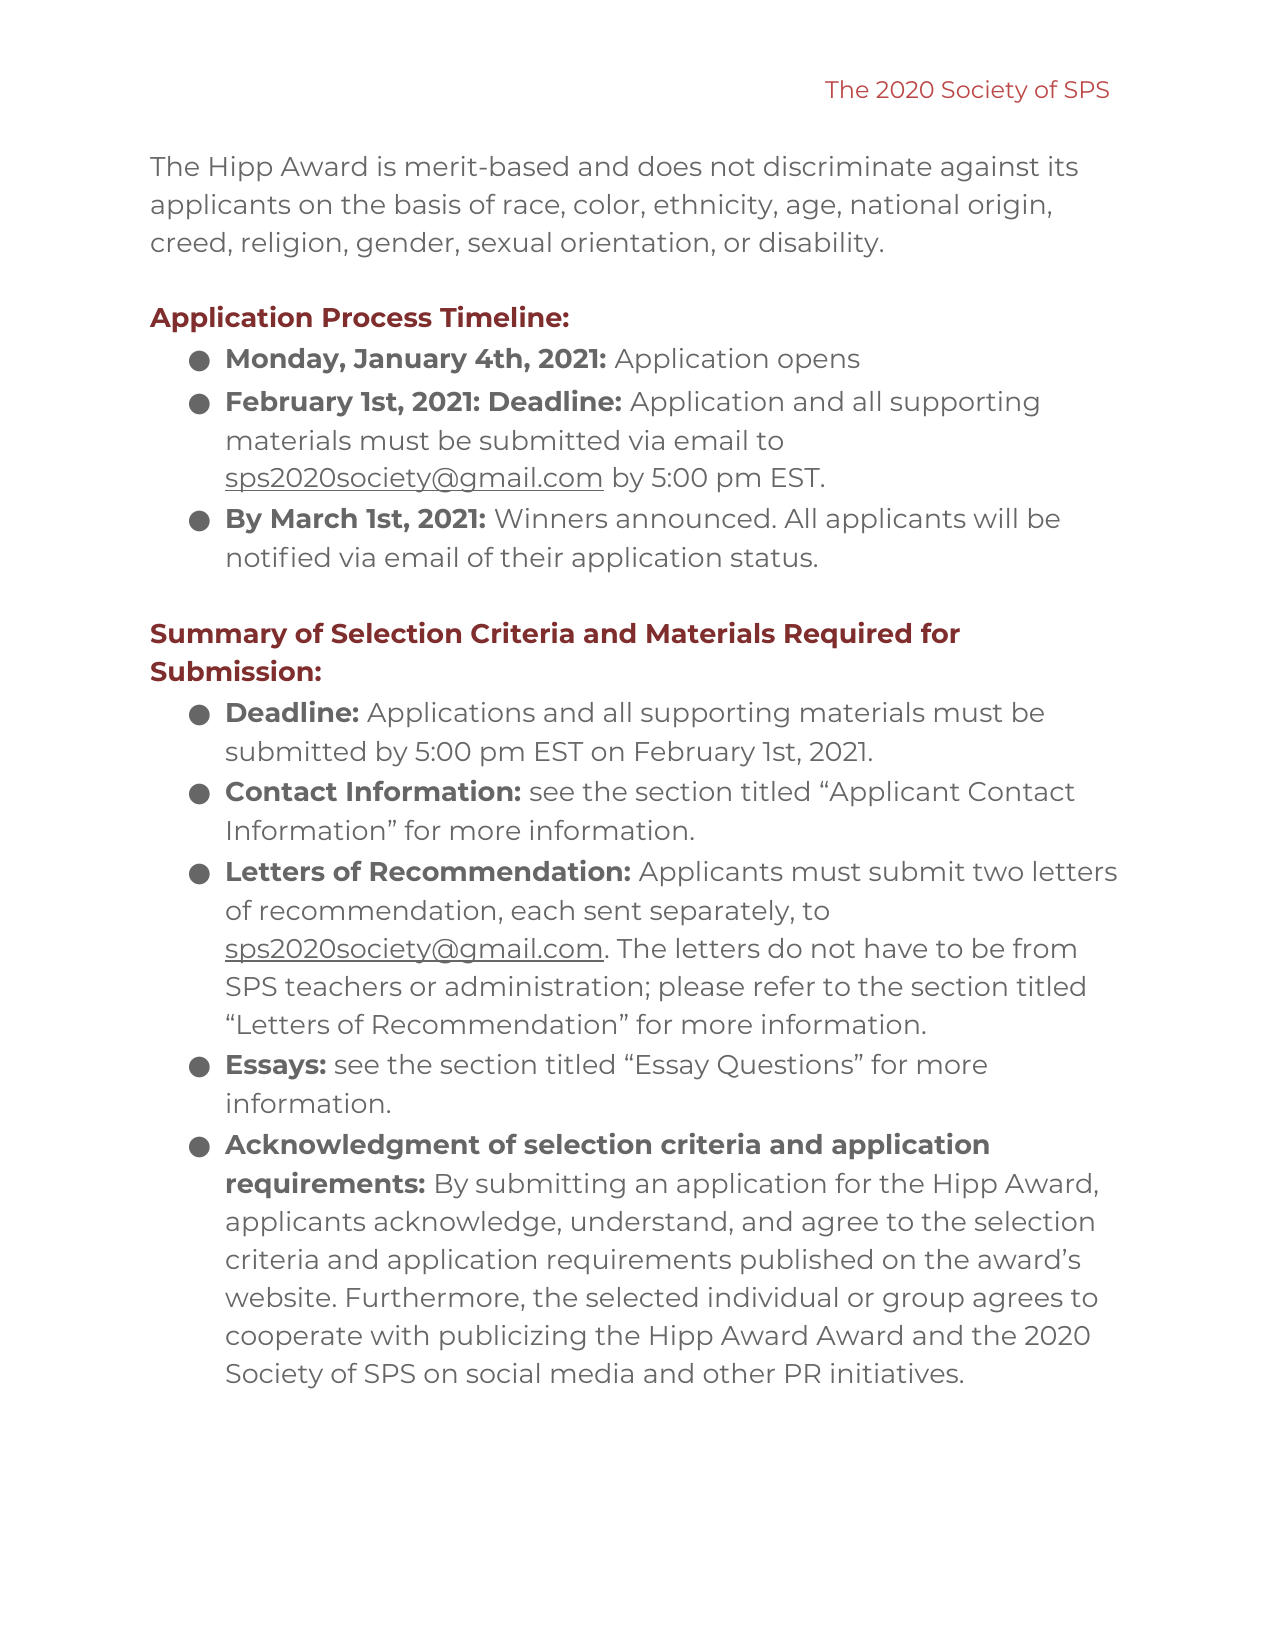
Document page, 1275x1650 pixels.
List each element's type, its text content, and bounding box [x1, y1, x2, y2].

list February 1st, 2021: Deadline: Application and all supporting materials must be submitted via email to sps2020society@gmail.com by 5:00 pm EST. [187, 382, 1125, 495]
text Summary of Selection Criteria and Materials Required for Submission: [150, 617, 1125, 688]
list Contact Information: see the section titled “Applicant Contact Information” for more information. [187, 773, 1125, 847]
text Application Process Timeline: [150, 302, 1125, 335]
list Letters of Recommendation: Applicants must submit two letters of recommendation, each sent separately, to sps2020society@gmail.com. The letters do not have to be from SPS teachers or administration; please refer to the section titled “Letters of Recommendation” for more information. [187, 852, 1125, 1041]
list Deadline: Applications and all supporting materials must be submitted by 5:00 pm EST on February 1st, 2021. [187, 693, 1125, 768]
text The Hipp Award is merit-based and does not discriminate against its applicants on the basis of race, color, ethnicity, age, national origin, creed, religion, gender, sexual orientation, or disability. [150, 150, 1125, 259]
list Acknowledgment of selection criteria and application requirements: By submitting an application for the Hipp Award, applicants acknowledge, understand, and agree to the selection criteria and application requirements published on the award’s website. Furthermore, the selected individual or group agrees to cooperate with publicizing the Hipp Award Award and the 2020 Society of SPS on social media and other PR initiatives. [187, 1126, 1125, 1390]
list By March 1st, 2021: Winners announced. All applicants will be notified via email of their application status. [187, 499, 1125, 574]
list Monday, January 4th, 2021: Application opens [187, 339, 1125, 376]
list Essays: see the section titled “Essay Questions” for more information. [187, 1046, 1125, 1121]
